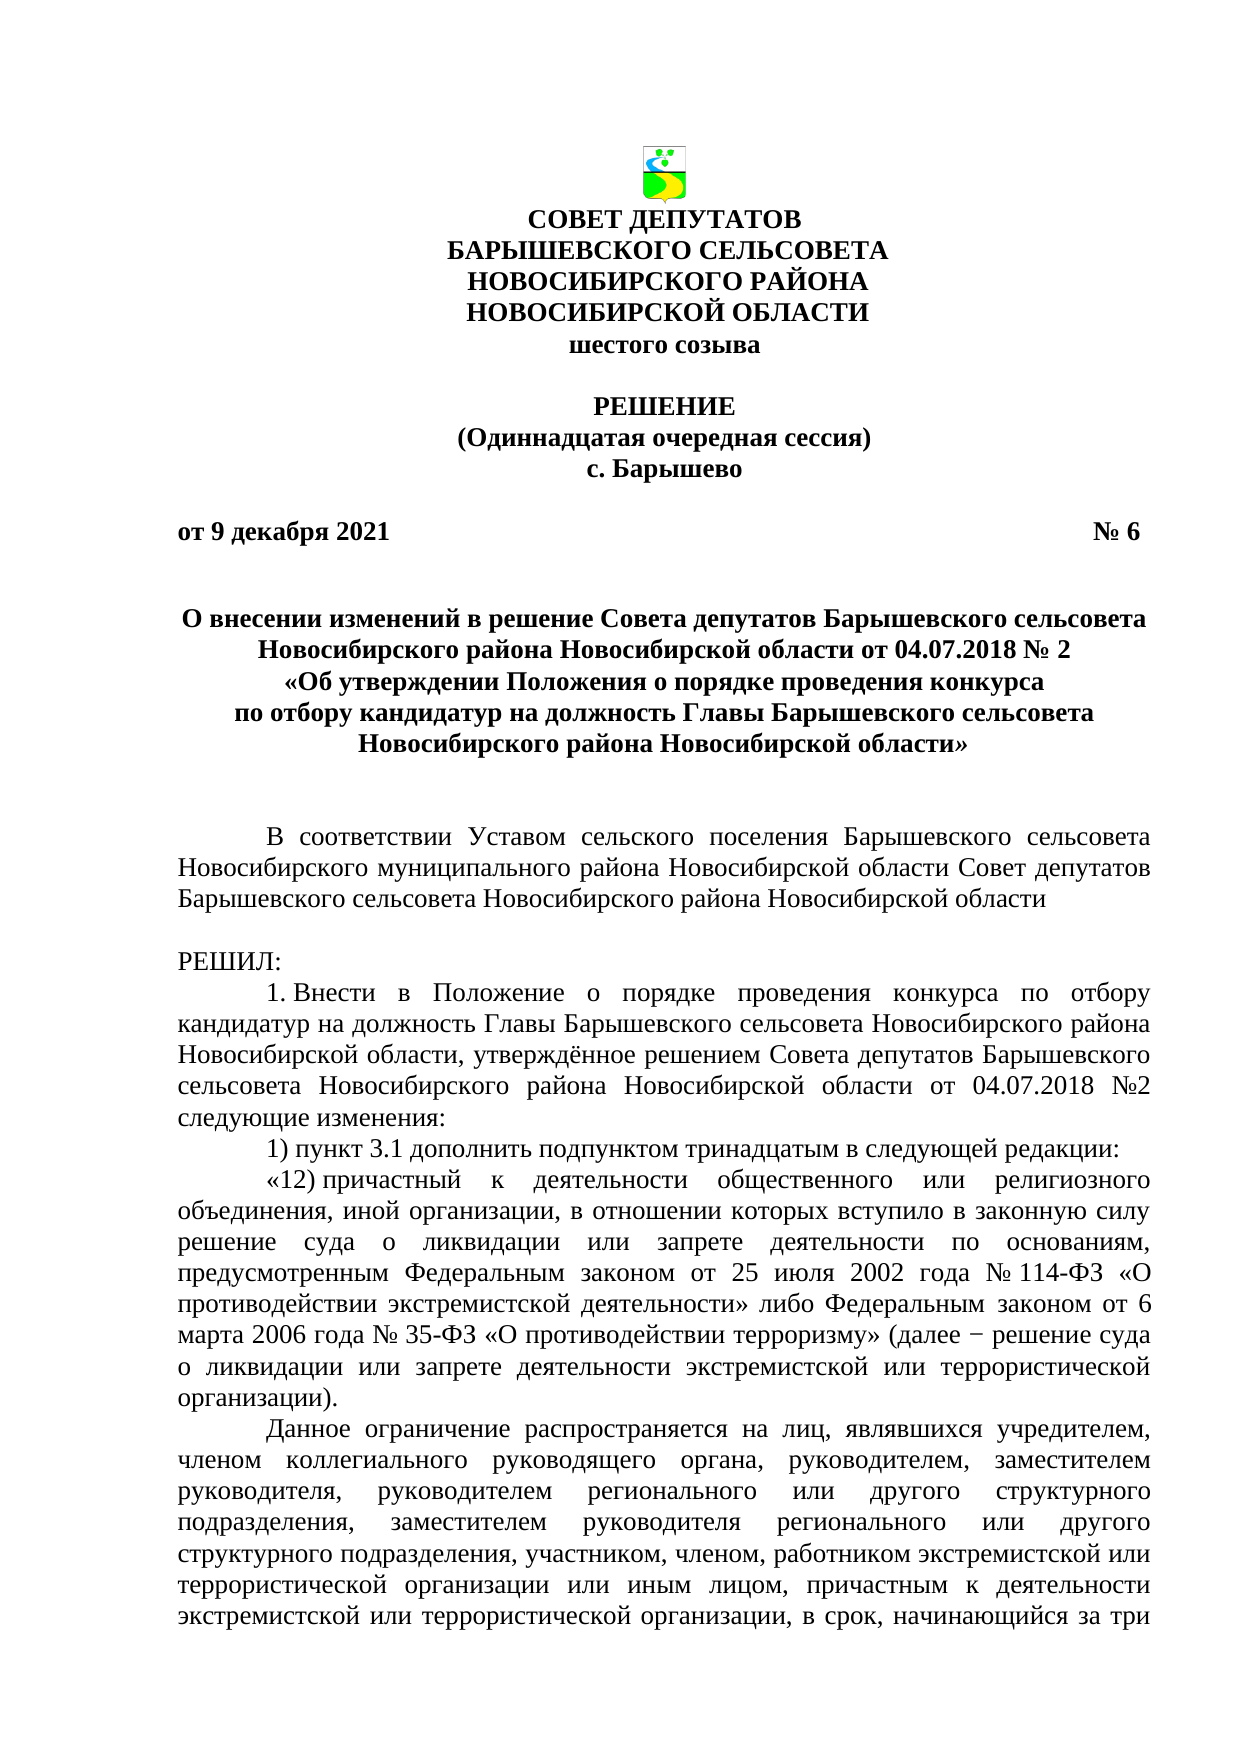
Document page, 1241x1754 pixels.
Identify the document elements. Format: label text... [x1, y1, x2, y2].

text «12) причастный к деятельности общественного или религиозного объединения, иной организации, в отношении которых вступило в законную силу решение суда о ликвидации или запрете деятельности по основаниям, предусмотренным Федеральным законом от 25 июля 2002 года № 114-ФЗ «О противодействии экстремистской деятельности» либо Федеральным законом от 6 марта 2006 года № 35-ФЗ «О противодействии терроризму» (далее − решение суда о ликвидации или запрете деятельности экстремистской или террористической организации). [177, 1163, 1152, 1412]
picture [643, 146, 686, 204]
text 1. Внести в Положение о порядке проведения конкурса по отбору кандидатур на должность Главы Барышевского сельсовета Новосибирского района Новосибирской области, утверждённое решением Совета депутатов Барышевского сельсовета Новосибирского района Новосибирской области от 04.07.2018 №2 следующие изменения: [177, 976, 1152, 1132]
text шестого созыва [177, 328, 1152, 359]
text О внесении изменений в решение Совета депутатов Барышевского сельсовета Новосибирского района Новосибирской области от 04.07.2018 № 2 [177, 602, 1152, 664]
text по отбору кандидатур на должность Главы Барышевского сельсовета Новосибирского района Новосибирской области» [177, 696, 1152, 758]
text от 9 декабря 2021 № 6 [177, 514, 1152, 546]
text РЕШИЛ: [177, 945, 1152, 976]
text НОВОСИБИРСКОЙ ОБЛАСТИ [177, 297, 1152, 328]
text НОВОСИБИРСКОГО РАЙОНА [177, 265, 1152, 297]
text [177, 1412, 1152, 1630]
text СОВЕТ ДЕПУТАТОВ [177, 203, 1152, 234]
text РЕШЕНИЕ [177, 390, 1152, 421]
text В соответствии Уставом сельского поселения Барышевского сельсовета Новосибирского муниципального района Новосибирской области Совет депутатов Барышевского сельсовета Новосибирского района Новосибирской области [177, 820, 1152, 914]
text «Об утверждении Положения о порядке проведения конкурса [177, 664, 1152, 696]
text 1) пункт 3.1 дополнить подпунктом тринадцатым в следующей редакции: [177, 1132, 1152, 1163]
text с. Барышево [177, 452, 1152, 483]
text БАРЫШЕВСКОГО СЕЛЬСОВЕТА [177, 234, 1152, 265]
text (Одиннадцатая очередная сессия) [177, 421, 1152, 452]
